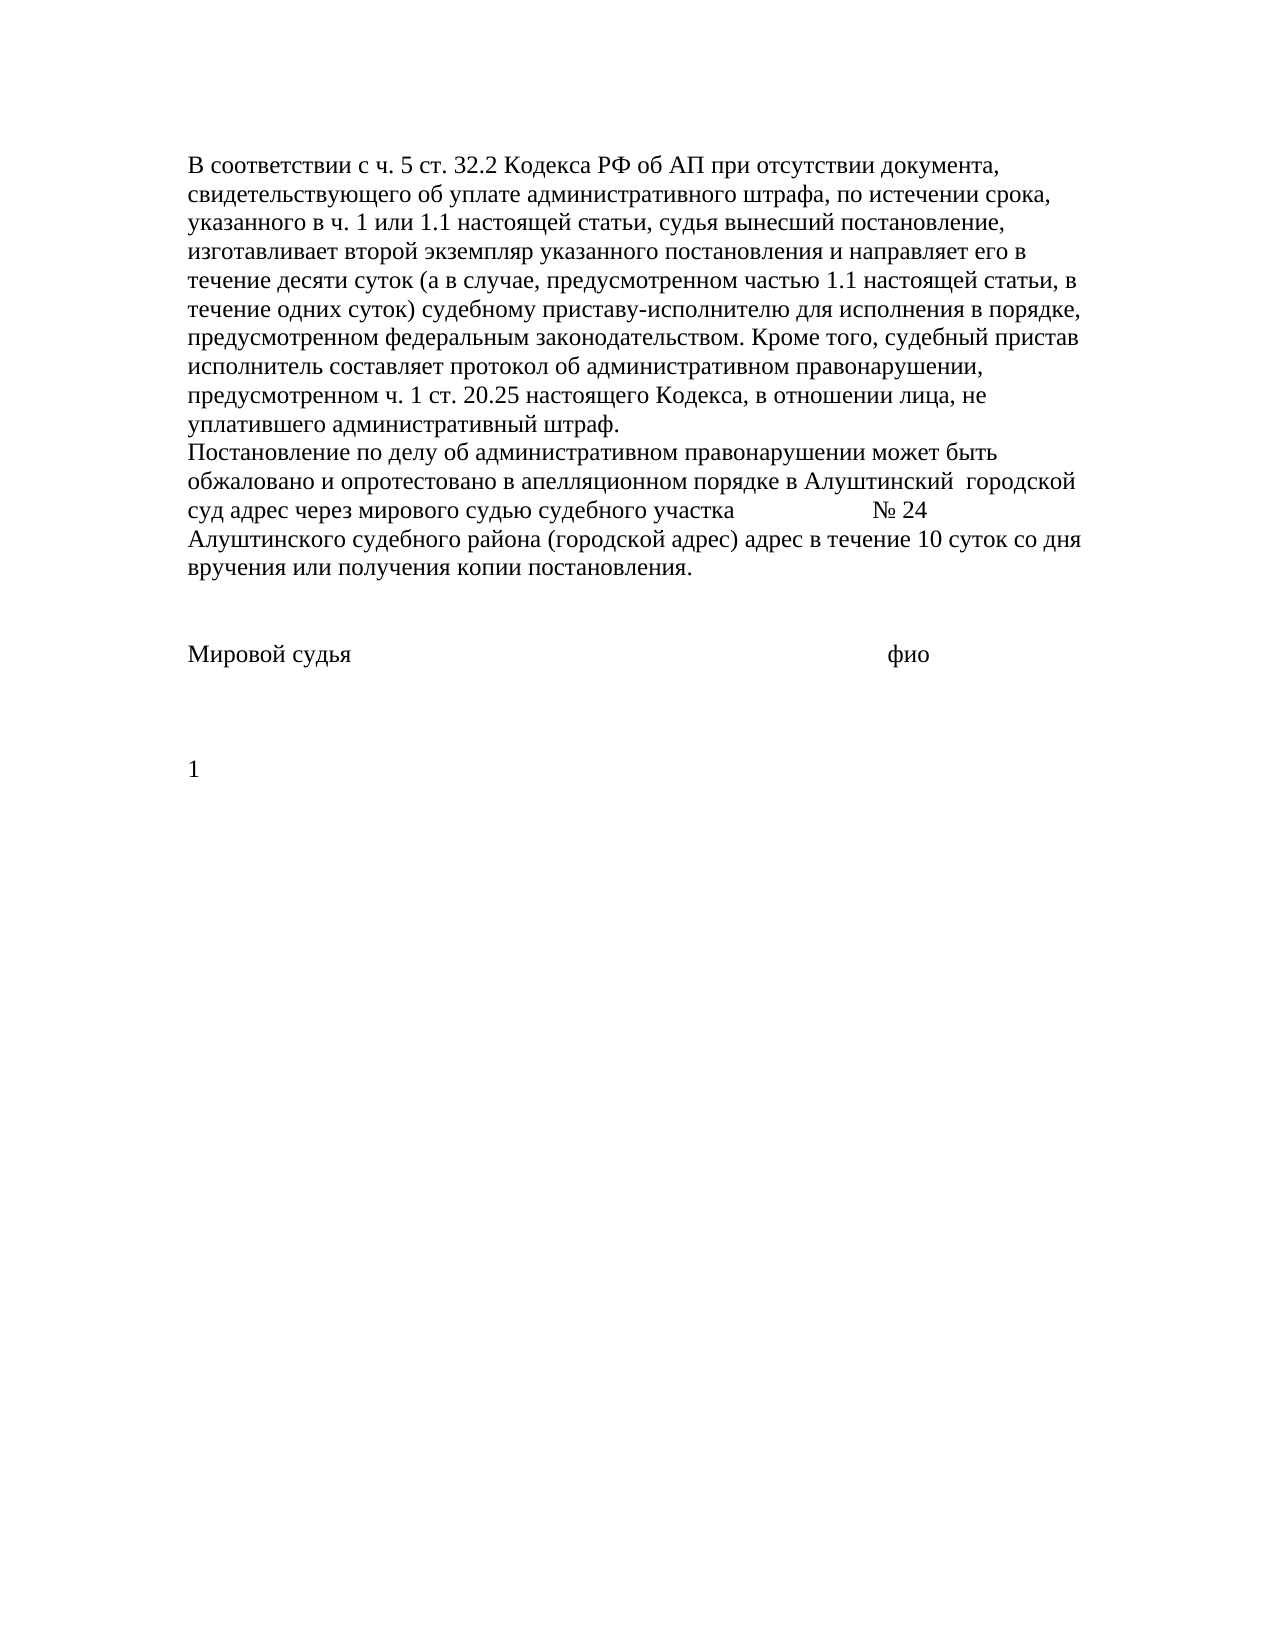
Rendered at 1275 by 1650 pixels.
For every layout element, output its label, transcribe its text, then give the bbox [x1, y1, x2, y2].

text Постановление по делу об административном правонарушении может быть обжаловано и опротестовано в апелляционном порядке в Алуштинский городской суд адрес через мирового судью судебного участка № 24 Алуштинского судебного района (городской адрес) адрес в течение 10 суток со дня вручения или получения копии постановления. [187, 437, 1087, 581]
text 1 [187, 754, 1087, 782]
text В соответствии с ч. 5 ст. 32.2 Кодекса РФ об АП при отсутствии документа, свидетельствующего об уплате административного штрафа, по истечении срока, указанного в ч. 1 или 1.1 настоящей статьи, судья вынесший постановление, изготавливает второй экземпляр указанного постановления и направляет его в течение десяти суток (а в случае, предусмотренном частью 1.1 настоящей статьи, в течение одних суток) судебному приставу-исполнителю для исполнения в порядке, предусмотренном федеральным законодательством. Кроме того, судебный пристав исполнитель составляет протокол об административном правонарушении, предусмотренном ч. 1 ст. 20.25 настоящего Кодекса, в отношении лица, не уплатившего административный штраф. [187, 150, 1087, 437]
text Мировой судья фио [187, 639, 1087, 667]
